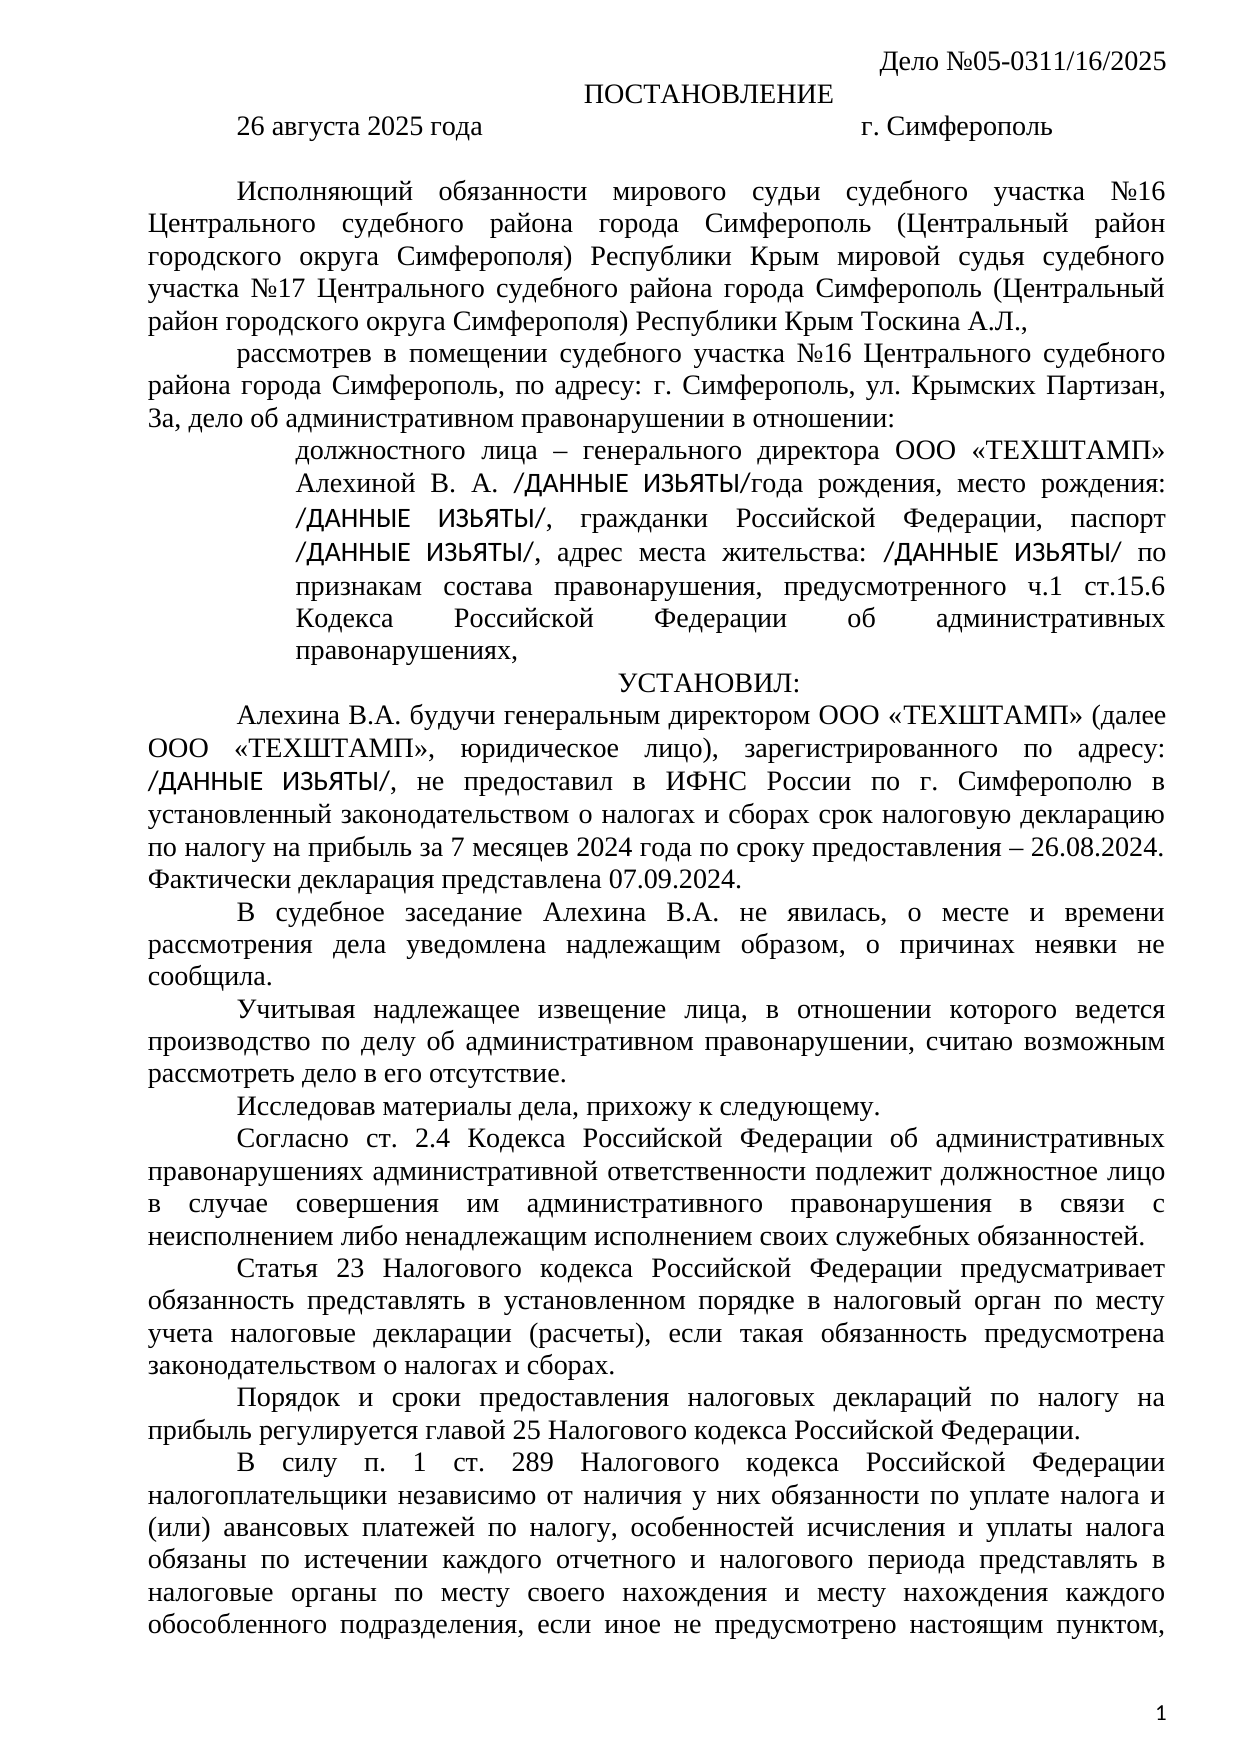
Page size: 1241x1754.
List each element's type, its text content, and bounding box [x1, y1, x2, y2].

text рассмотрев в помещении судебного участка №16 Центрального судебного района города Симферополь, по адресу: г. Симферополь, ул. Крымских Партизан, 3а, дело об административном правонарушении в отношении: [148, 336, 1167, 433]
text Учитывая надлежащее извещение лица, в отношении которого ведется производство по делу об административном правонарушении, считаю возможным рассмотреть дело в его отсутствие. [148, 992, 1167, 1089]
text Порядок и сроки предоставления налоговых деклараций по налогу на прибыль регулируется главой 25 Налогового кодекса Российской Федерации. [148, 1381, 1167, 1445]
text УСТАНОВИЛ: [148, 666, 1167, 698]
text Статья 23 Налогового кодекса Российской Федерации предусматривает обязанность представлять в установленном порядке в налоговый орган по месту учета налоговые декларации (расчеты), если такая обязанность предусмотрена законодательством о налогах и сборах. [148, 1251, 1167, 1381]
text должностного лица – генерального директора ООО «ТЕХШТАМП» Алехиной В. А. /ДАННЫЕ ИЗЬЯТЫ/года рождения, место рождения: /ДАННЫЕ ИЗЬЯТЫ/, гражданки Российской Федерации, паспорт /ДАННЫЕ ИЗЬЯТЫ/, адрес места жительства: /ДАННЫЕ ИЗЬЯТЫ/ по признакам состава правонарушения, предусмотренного ч.1 ст.15.6 Кодекса Российской Федерации об административных правонарушениях, [295, 433, 1167, 666]
text Согласно ст. 2.4 Кодекса Российской Федерации об административных правонарушениях административной ответственности подлежит должностное лицо в случае совершения им административного правонарушения в связи с неисполнением либо ненадлежащим исполнением своих служебных обязанностей. [148, 1121, 1167, 1251]
text Дело №05-0311/16/2025 [148, 44, 1167, 77]
text Алехина В.А. будучи генеральным директором ООО «ТЕХШТАМП» (далее ООО «ТЕХШТАМП», юридическое лицо), зарегистрированного по адресу: /ДАННЫЕ ИЗЬЯТЫ/, не предоставил в ИФНС России по г. Симферополю в установленный законодательством о налогах и сборах срок налоговую декларацию по налогу на прибыль за 7 месяцев 2024 года по сроку предоставления – 26.08.2024. Фактически декларация представлена 07.09.2024. [148, 698, 1167, 894]
text 26 августа 2025 года г. Симферополь [148, 109, 1167, 142]
text Исполняющий обязанности мирового судьи судебного участка №16 Центрального судебного района города Симферополь (Центральный район городского округа Симферополя) Республики Крым мировой судья судебного участка №17 Центрального судебного района города Симферополь (Центральный район городского округа Симферополя) Республики Крым Тоскина А.Л., [148, 174, 1167, 336]
text В судебное заседание Алехина В.А. не явилась, о месте и времени рассмотрения дела уведомлена надлежащим образом, о причинах неявки не сообщила. [148, 894, 1167, 992]
text Исследовав материалы дела, прихожу к следующему. [148, 1089, 1167, 1121]
text ПОСТАНОВЛЕНИЕ [148, 77, 1167, 109]
